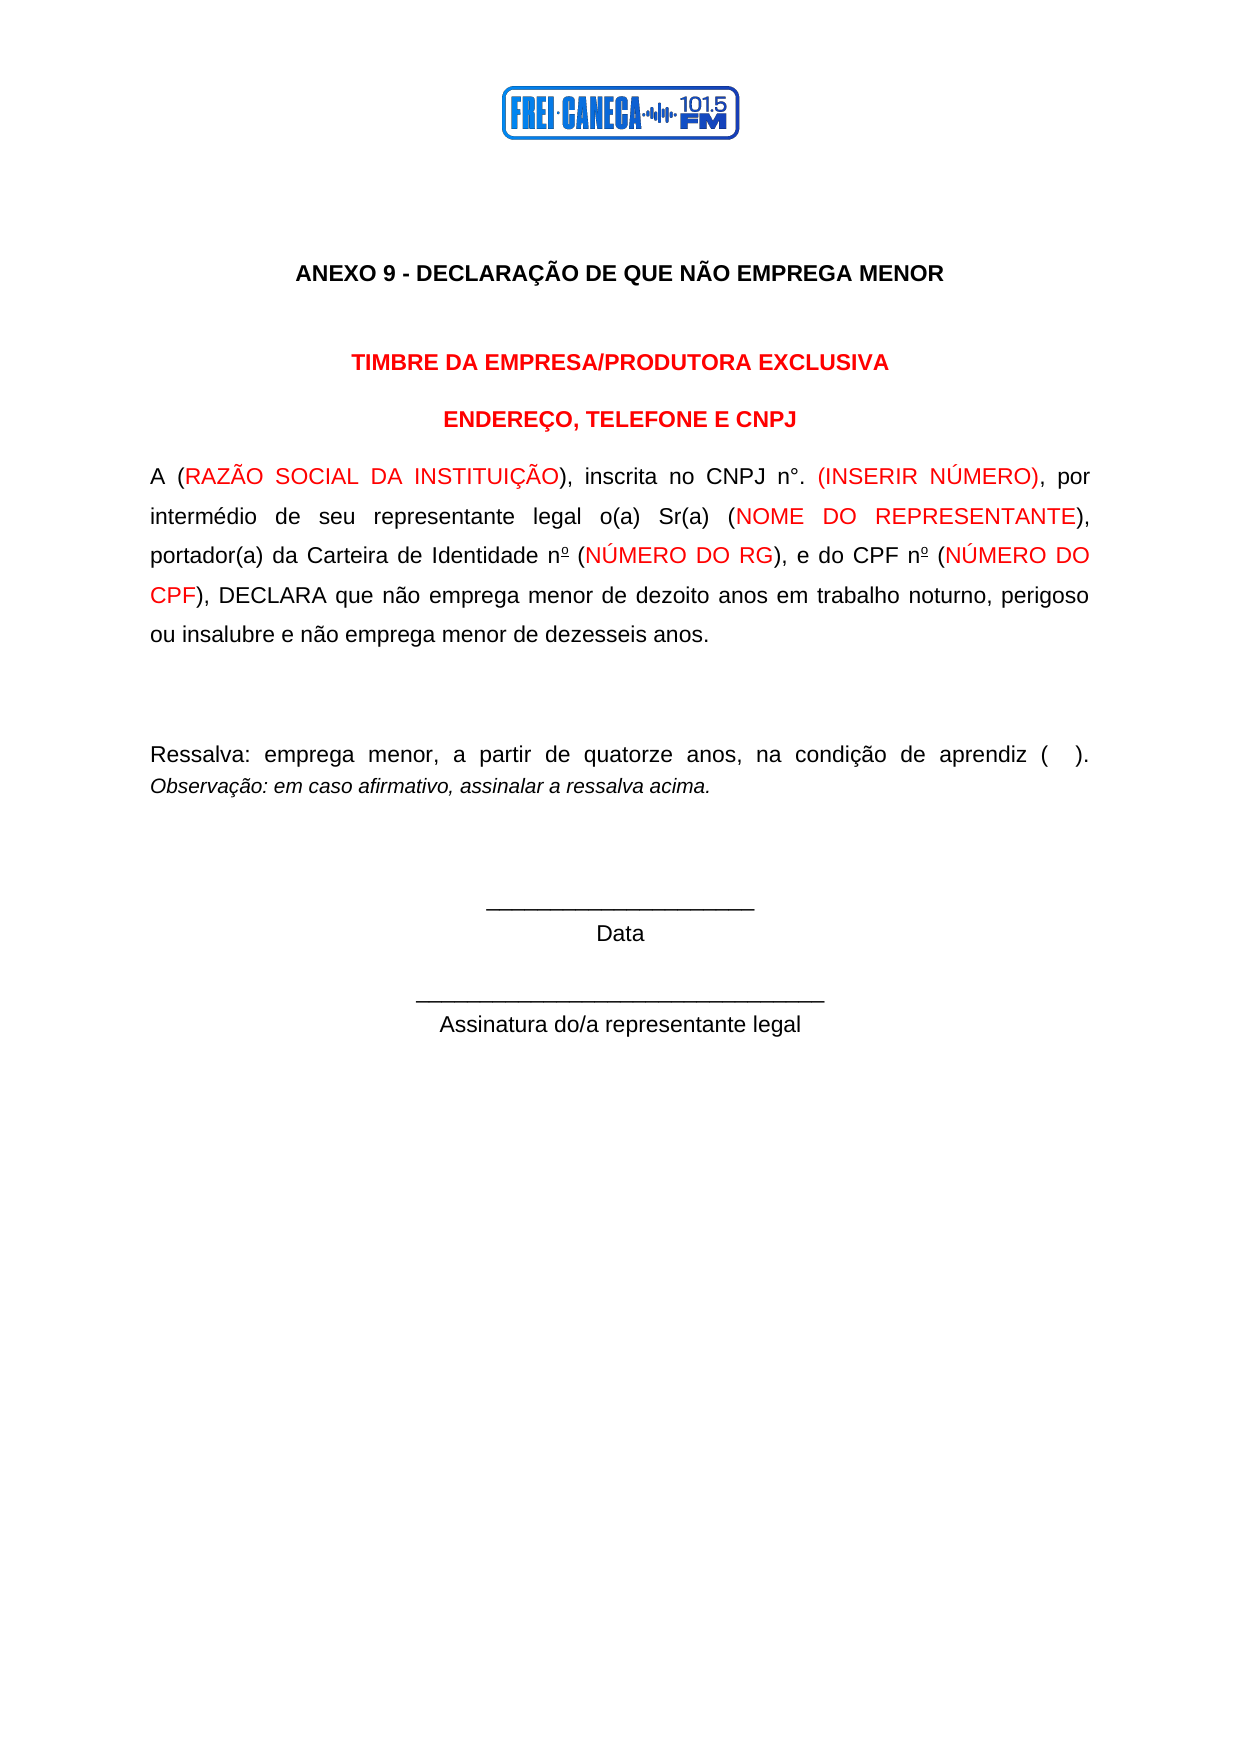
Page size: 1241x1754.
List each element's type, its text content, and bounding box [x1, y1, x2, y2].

text ANEXO 9 - DECLARAÇÃO DE QUE NÃO EMPREGA MENOR [149, 260, 1090, 286]
picture [497, 77, 742, 147]
text Ressalva: emprega menor, a partir de quatorze anos, na condição de aprendiz ( ). Observação: em caso afirmativo, assinalar a ressalva acima. [150, 741, 1090, 798]
text A (RAZÃO SOCIAL DA INSTITUIÇÃO), inscrita no CNPJ n°. (INSERIR NÚMERO), por intermédio de seu representante legal o(a) Sr(a) (NOME DO REPRESENTANTE), portador(a) da Carteira de Identidade no (NÚMERO DO RG), e do CPF no (NÚMERO DO CPF), DECLARA que não emprega menor de dezoito anos em trabalho noturno, perigoso ou insalubre e não emprega menor de dezesseis anos. [150, 463, 1090, 648]
text ________________________________ Assinatura do/a representante legal [150, 977, 1090, 1037]
text TIMBRE DA EMPRESA/PRODUTORA EXCLUSIVA [150, 315, 1090, 376]
text ENDEREÇO, TELEFONE E CNPJ [150, 406, 1090, 433]
text _____________________ Data [150, 885, 1090, 946]
